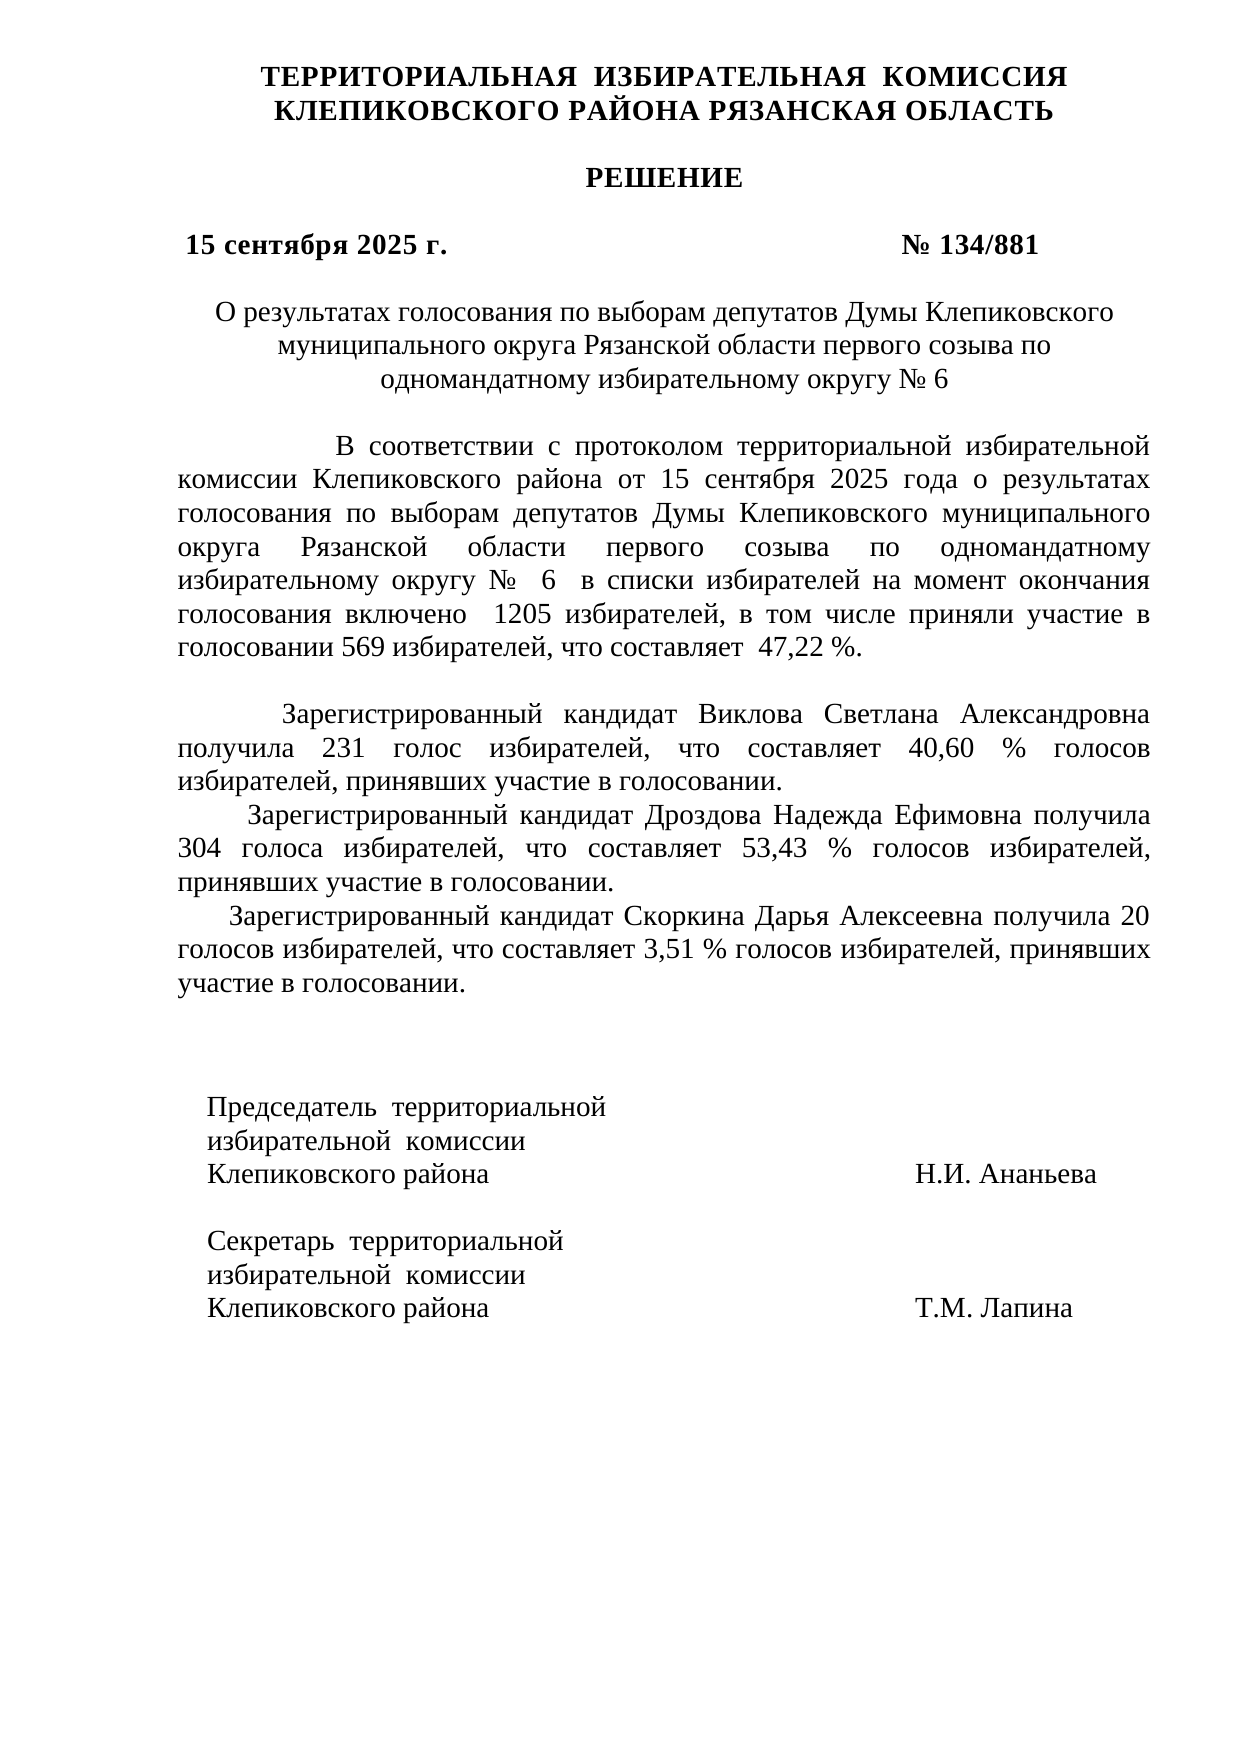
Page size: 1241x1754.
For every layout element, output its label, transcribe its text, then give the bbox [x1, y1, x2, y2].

text В соответствии с протоколом территориальной избирательной комиссии Клепиковского района от 15 сентября 2025 года о результатах голосования по выборам депутатов Думы Клепиковского муниципального округа Рязанской области первого созыва по одномандатному избирательному округу № 6 в списки избирателей на момент окончания голосования включено 1205 избирателей, в том числе приняли участие в голосовании 569 избирателей, что составляет 47,22 %. [177, 428, 1152, 663]
text Клепиковского района Н.И. Ананьева [207, 1156, 1152, 1223]
text Зарегистрированный кандидат Скоркина Дарья Алексеевна получила 20 голосов избирателей, что составляет 3,51 % голосов избирателей, принявших участие в голосовании. [177, 898, 1152, 998]
text избирательной комиссии [207, 1257, 1152, 1291]
text Зарегистрированный кандидат Дроздова Надежда Ефимовна получила 304 голоса избирателей, что составляет 53,43 % голосов избирателей, принявших участие в голосовании. [177, 797, 1152, 898]
text 15 сентября 2025 г. № 134/881 [177, 227, 1152, 260]
text КЛЕПИКОВСКОГО РАЙОНА РЯЗАНСКАЯ ОБЛАСТЬ [177, 93, 1152, 126]
text Секретарь территориальной [207, 1223, 1152, 1257]
text РЕШЕНИЕ [177, 160, 1152, 193]
text Председатель территориальной [177, 1089, 1152, 1123]
text избирательной комиссии [207, 1123, 1152, 1156]
text ТЕРРИТОРИАЛЬНАЯ ИЗБИРАТЕЛЬНАЯ КОМИССИЯ [177, 59, 1152, 93]
text Клепиковского района Т.М. Лапина [207, 1291, 1152, 1324]
text Зарегистрированный кандидат Виклова Светлана Александровна получила 231 голос избирателей, что составляет 40,60 % голосов избирателей, принявших участие в голосовании. [177, 696, 1152, 797]
text О результатах голосования по выборам депутатов Думы Клепиковского муниципального округа Рязанской области первого созыва по одномандатному избирательному округу № 6 [177, 294, 1152, 394]
